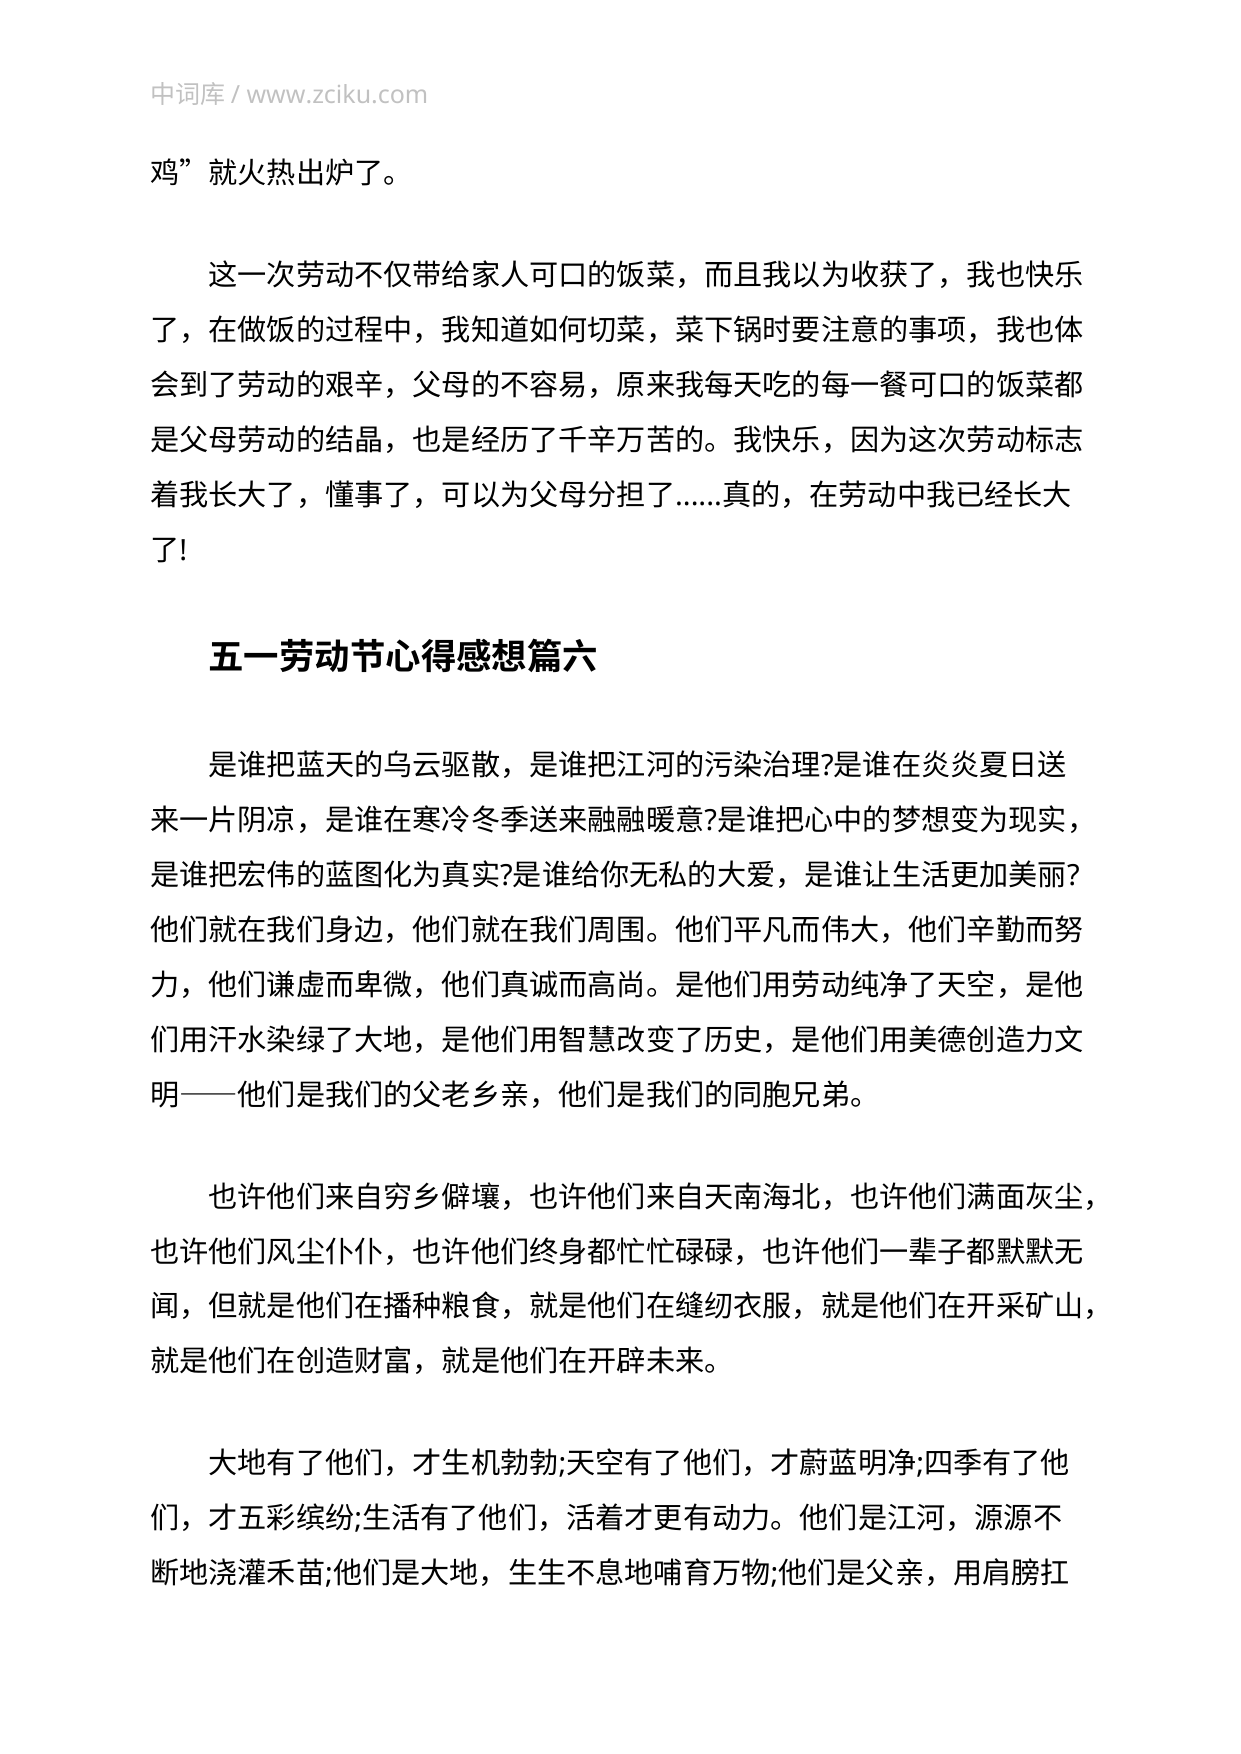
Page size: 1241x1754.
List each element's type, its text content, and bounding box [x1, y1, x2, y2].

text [150, 1440, 1090, 1592]
text 是谁把蓝天的乌云驱散，是谁把江河的污染治理?是谁在炎炎夏日送来一片阴凉，是谁在寒冷冬季送来融融暖意?是谁把心中的梦想变为现实，是谁把宏伟的蓝图化为真实?是谁给你无私的大爱，是谁让生活更加美丽?他们就在我们身边，他们就在我们周围。他们平凡而伟大，他们辛勤而努力，他们谦虚而卑微，他们真诚而高尚。是他们用劳动纯净了天空，是他们用汗水染绿了大地，是他们用智慧改变了历史，是他们用美德创造力文明——他们是我们的父老乡亲，他们是我们的同胞兄弟。 [150, 742, 1090, 1114]
text 也许他们来自穷乡僻壤，也许他们来自天南海北，也许他们满面灰尘，也许他们风尘仆仆，也许他们终身都忙忙碌碌，也许他们一辈子都默默无闻，但就是他们在播种粮食，就是他们在缝纫衣服，就是他们在开采矿山，就是他们在创造财富，就是他们在开辟未来。 [150, 1173, 1090, 1380]
text 五一劳动节心得感想篇六 [150, 628, 1090, 679]
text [150, 150, 1090, 192]
text 这一次劳动不仅带给家人可口的饭菜，而且我以为收获了，我也快乐了，在做饭的过程中，我知道如何切菜，菜下锅时要注意的事项，我也体会到了劳动的艰辛，父母的不容易，原来我每天吃的每一餐可口的饭菜都是父母劳动的结晶，也是经历了千辛万苦的。我快乐，因为这次劳动标志着我长大了，懂事了，可以为父母分担了......真的，在劳动中我已经长大了! [150, 252, 1090, 569]
